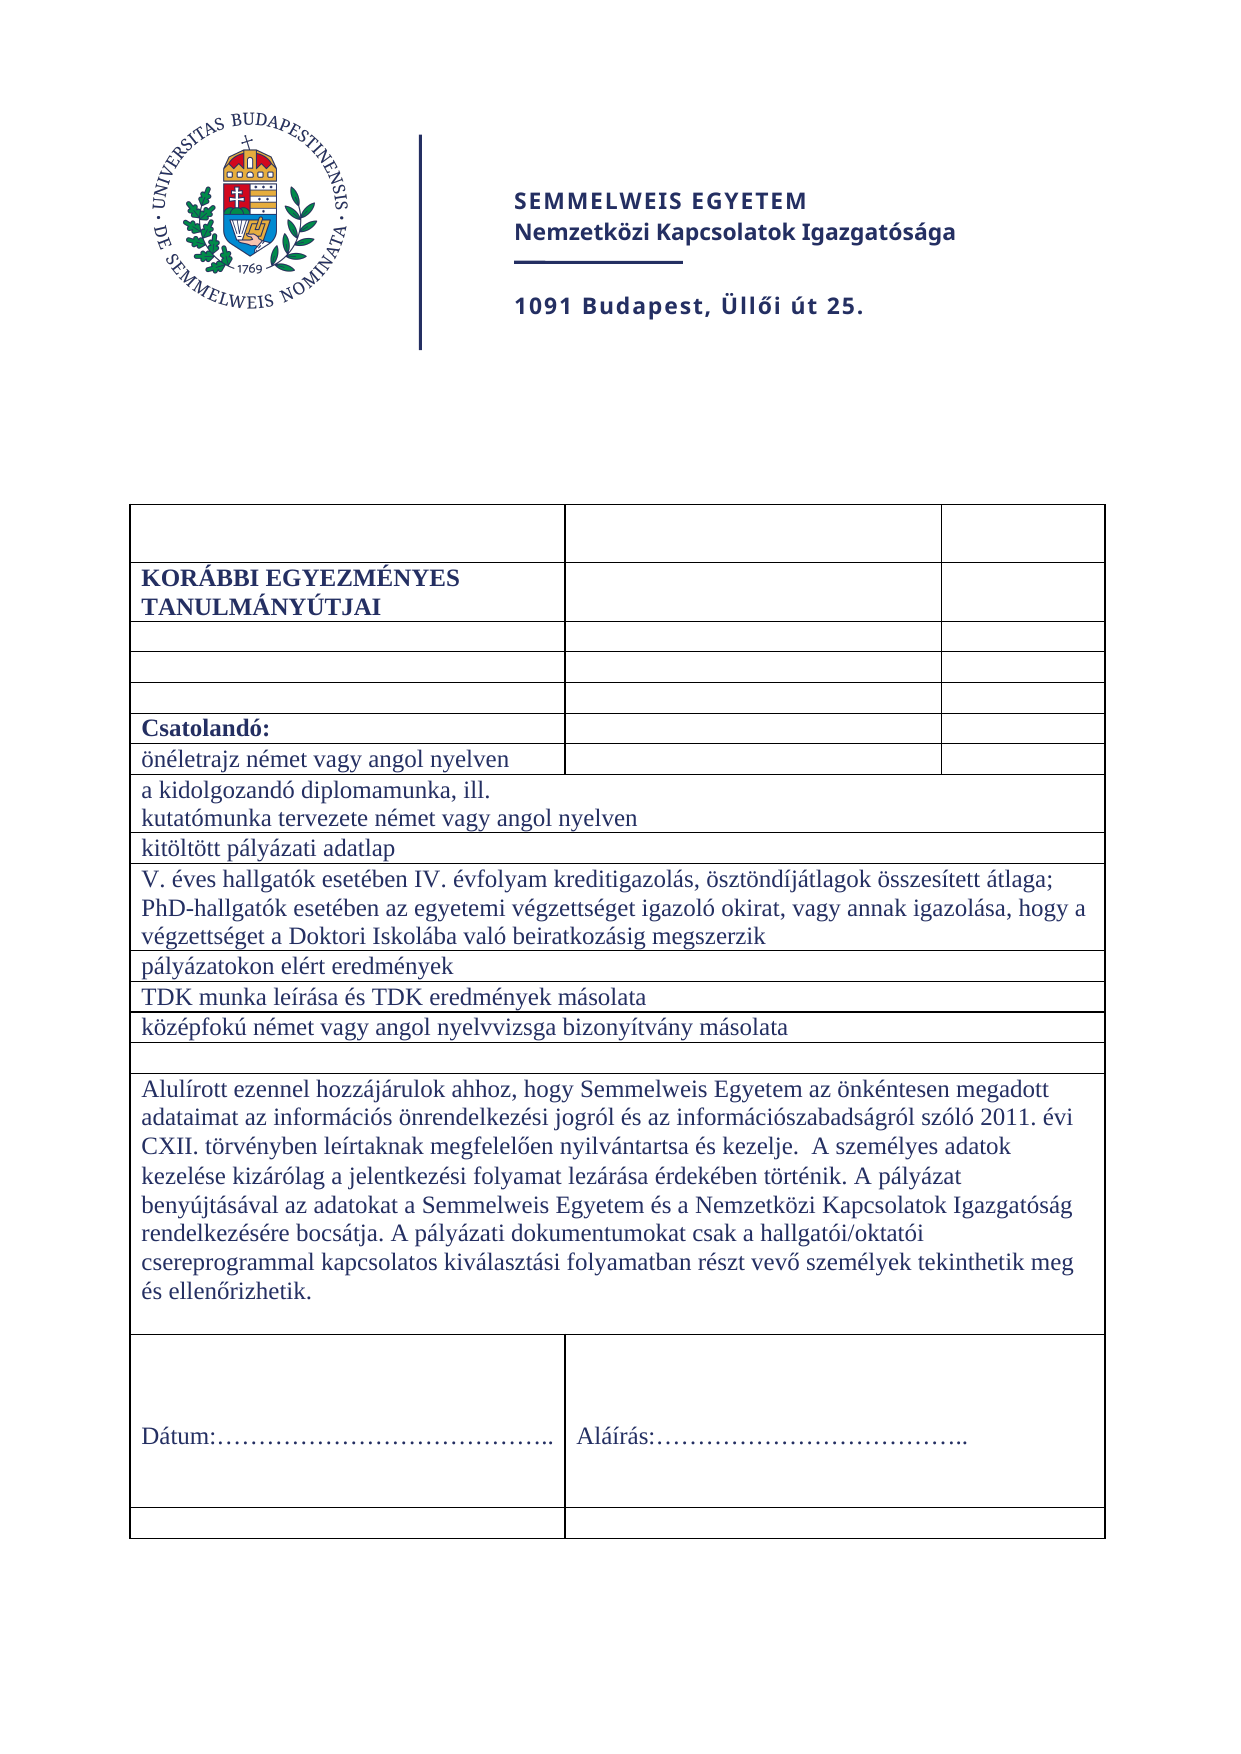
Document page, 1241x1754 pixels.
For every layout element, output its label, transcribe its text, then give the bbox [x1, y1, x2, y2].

table_cell [942, 714, 1104, 743]
table_cell középfokú német vagy angol nyelvvizsga bizonyítvány másolata [131, 1013, 1104, 1042]
table_cell V. éves hallgatók esetében IV. évfolyam kreditigazolás, ösztöndíjátlagok összesített átlaga; PhD-hallgatók esetében az egyetemi végzettséget igazoló okirat, vagy annak igazolása, hogy a végzettséget a Doktori Iskolába való beiratkozásig megszerzik [131, 864, 1104, 950]
table_cell [942, 622, 1104, 651]
table_cell [566, 622, 941, 651]
table_cell kitöltött pályázati adatlap [131, 833, 1104, 863]
table_cell a kidolgozandó diplomamunka, ill. kutatómunka tervezete német vagy angol nyelven [131, 775, 1104, 832]
table_cell [131, 1508, 564, 1538]
table_cell [942, 563, 1104, 621]
table_cell Alulírott ezennel hozzájárulok ahhoz, hogy Semmelweis Egyetem az önkéntesen megadott adataimat az információs önrendelkezési jogról és az információszabadságról szóló 2011. évi CXII. törvényben leírtaknak megfelelően nyilvántartsa és kezelje. A személyes adatok kezelése kizárólag a jelentkezési folyamat lezárása érdekében történik. A pályázat benyújtásával az adatokat a Semmelweis Egyetem és a Nemzetközi Kapcsolatok Igazgatóság rendelkezésére bocsátja. A pályázati dokumentumokat csak a hallgatói/oktatói csereprogrammal kapcsolatos kiválasztási folyamatban részt vevő személyek tekinthetik meg és ellenőrizhetik. [131, 1074, 1104, 1333]
table_cell [566, 683, 941, 712]
table_cell önéletrajz német vagy angol nyelven [131, 744, 564, 774]
table_cell KORÁBBI EGYEZMÉNYES TANULMÁNYÚTJAI [131, 563, 564, 621]
table_cell Aláírás:……………………………….. [566, 1335, 1104, 1507]
table_cell [131, 1043, 1104, 1073]
table_cell pályázatokon elért eredmények [131, 951, 1104, 981]
table_cell Csatolandó: [131, 714, 564, 743]
table_cell [566, 563, 941, 621]
table_cell [942, 683, 1104, 712]
table_cell [942, 744, 1104, 774]
table_cell [131, 622, 564, 651]
table_cell TDK munka leírása és TDK eredmények másolata [131, 982, 1104, 1011]
table_cell [566, 714, 941, 743]
table_cell [566, 505, 941, 562]
table_cell [131, 683, 564, 712]
table_cell Dátum:………………………………….. [131, 1335, 564, 1507]
table_cell [131, 652, 564, 682]
table_cell [942, 652, 1104, 682]
picture [137, 97, 363, 324]
table_cell [566, 1508, 1104, 1538]
table_cell [566, 652, 941, 682]
table_cell [131, 505, 564, 562]
table_cell [566, 744, 941, 774]
table_cell [942, 505, 1104, 562]
